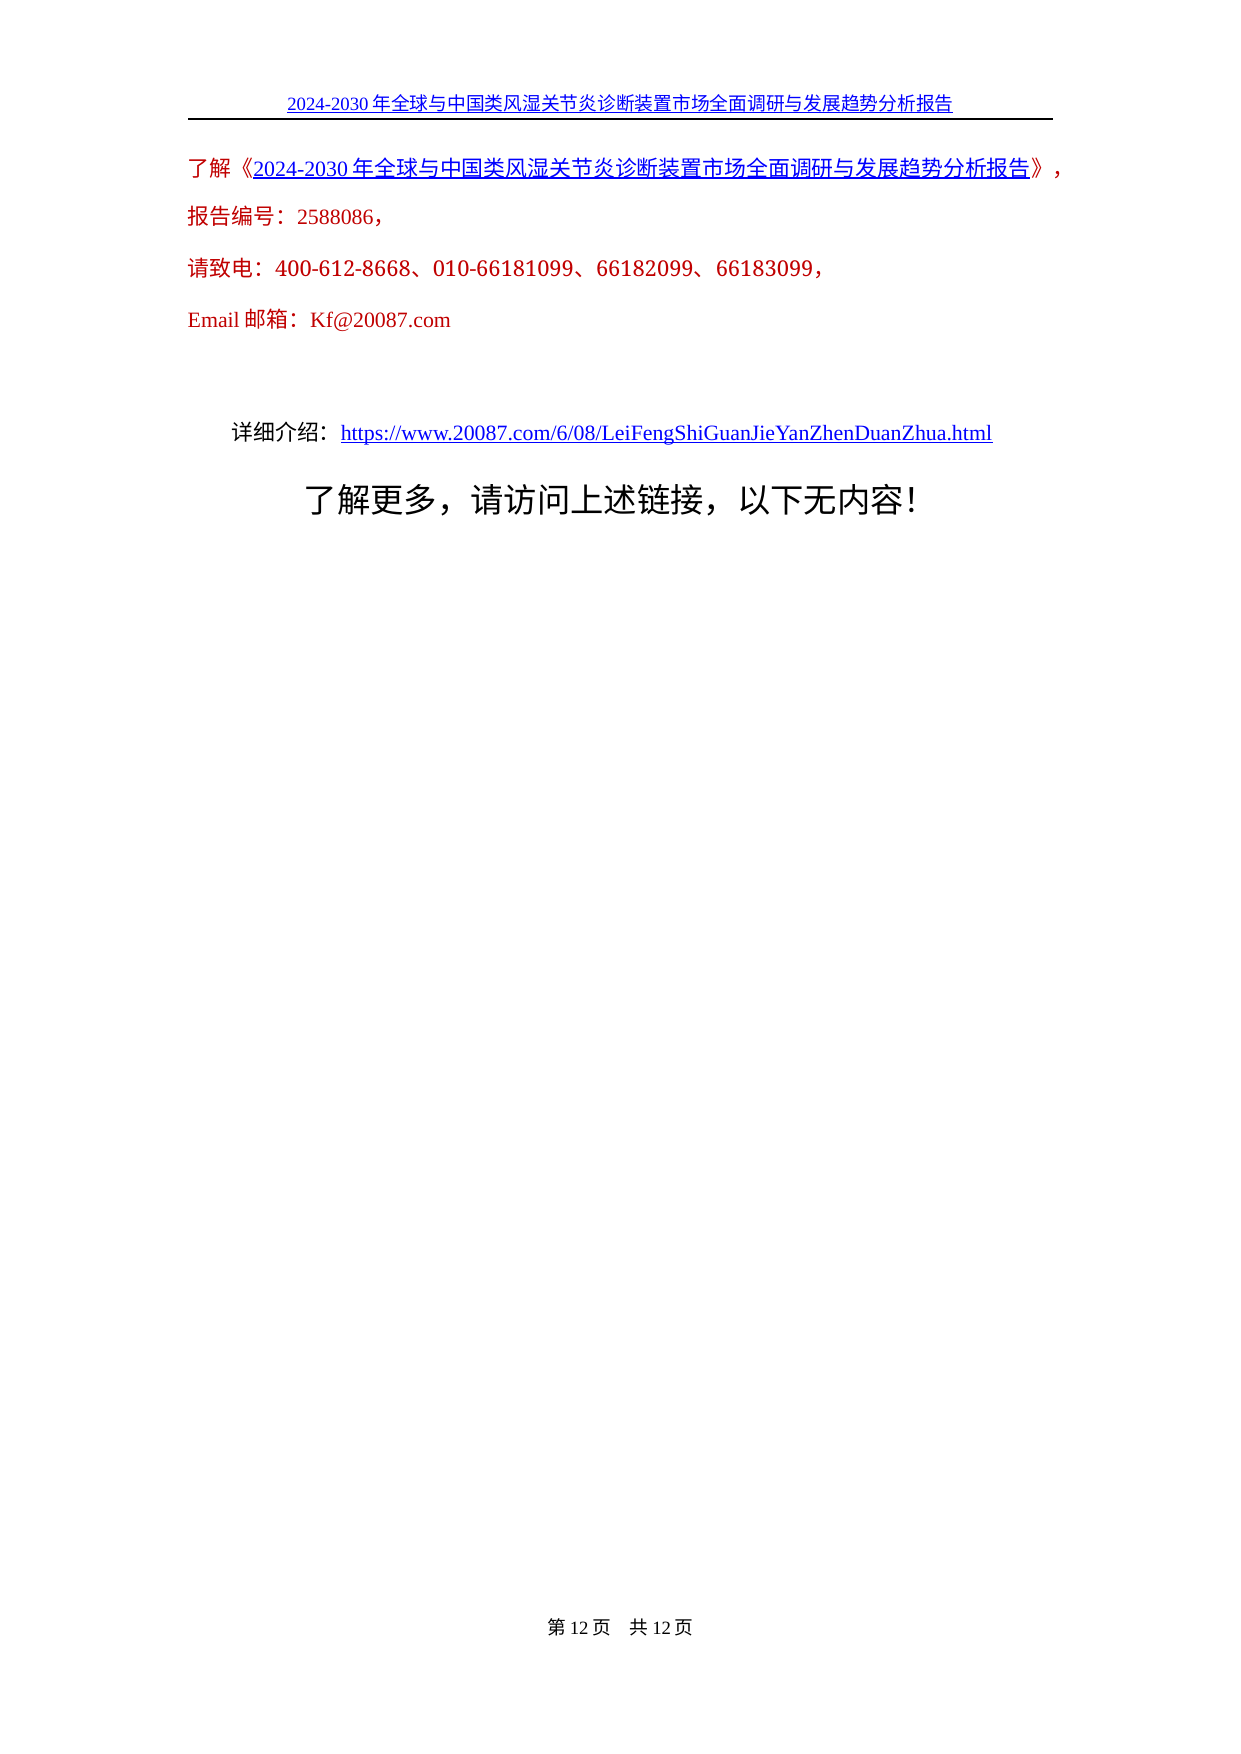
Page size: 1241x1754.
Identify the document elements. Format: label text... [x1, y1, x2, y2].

text 详细介绍：https://www.20087.com/6/08/LeiFengShiGuanJieYanZhenDuanZhua.html [187, 415, 1053, 447]
text 请致电：400-612-8668、010-66181099、66182099、66183099， [187, 251, 1053, 283]
text 了解《2024-2030年全球与中国类风湿关节炎诊断装置市场全面调研与发展趋势分析报告》，报告编号：2588086， [187, 150, 1053, 231]
text Email邮箱：Kf@20087.com [187, 302, 1053, 334]
title 了解更多，请访问上述链接，以下无内容！ [187, 465, 1053, 530]
